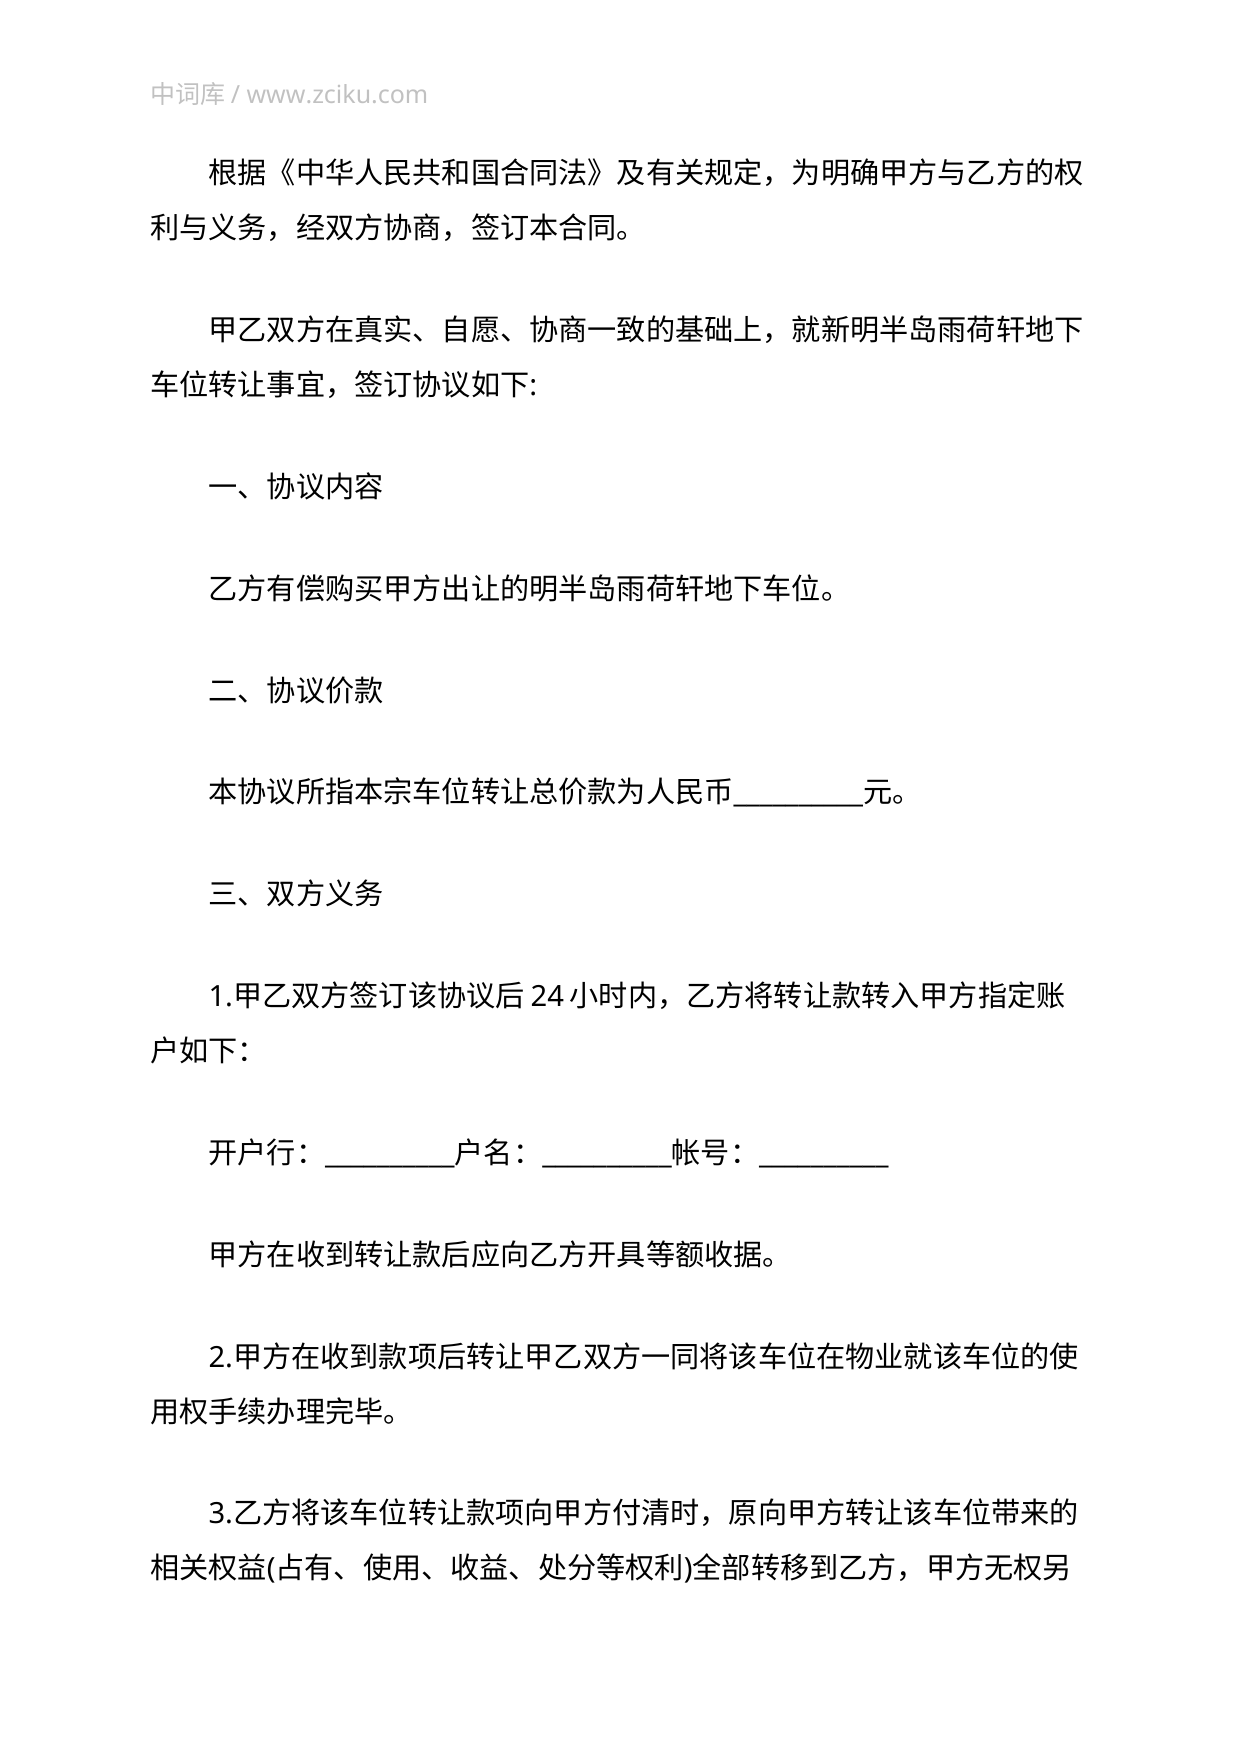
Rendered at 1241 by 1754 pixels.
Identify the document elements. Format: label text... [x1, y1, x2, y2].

text 根据《中华人民共和国合同法》及有关规定，为明确甲方与乙方的权利与义务，经双方协商，签订本合同。 [150, 150, 1090, 247]
text 本协议所指本宗车位转让总价款为人民币__________元。 [150, 769, 1090, 811]
text 一、协议内容 [150, 463, 1090, 506]
text 甲方在收到转让款后应向乙方开具等额收据。 [150, 1231, 1090, 1274]
text 三、双方义务 [150, 871, 1090, 913]
text 开户行：__________户名：__________帐号：__________ [150, 1129, 1090, 1172]
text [150, 1490, 1090, 1587]
text 二、协议价款 [150, 667, 1090, 709]
text 2.甲方在收到款项后转让甲乙双方一同将该车位在物业就该车位的使用权手续办理完毕。 [150, 1333, 1090, 1430]
text 乙方有偿购买甲方出让的明半岛雨荷轩地下车位。 [150, 565, 1090, 608]
text 甲乙双方在真实、自愿、协商一致的基础上，就新明半岛雨荷轩地下车位转让事宜，签订协议如下: [150, 307, 1090, 404]
text 1.甲乙双方签订该协议后24小时内，乙方将转让款转入甲方指定账户如下： [150, 973, 1090, 1070]
